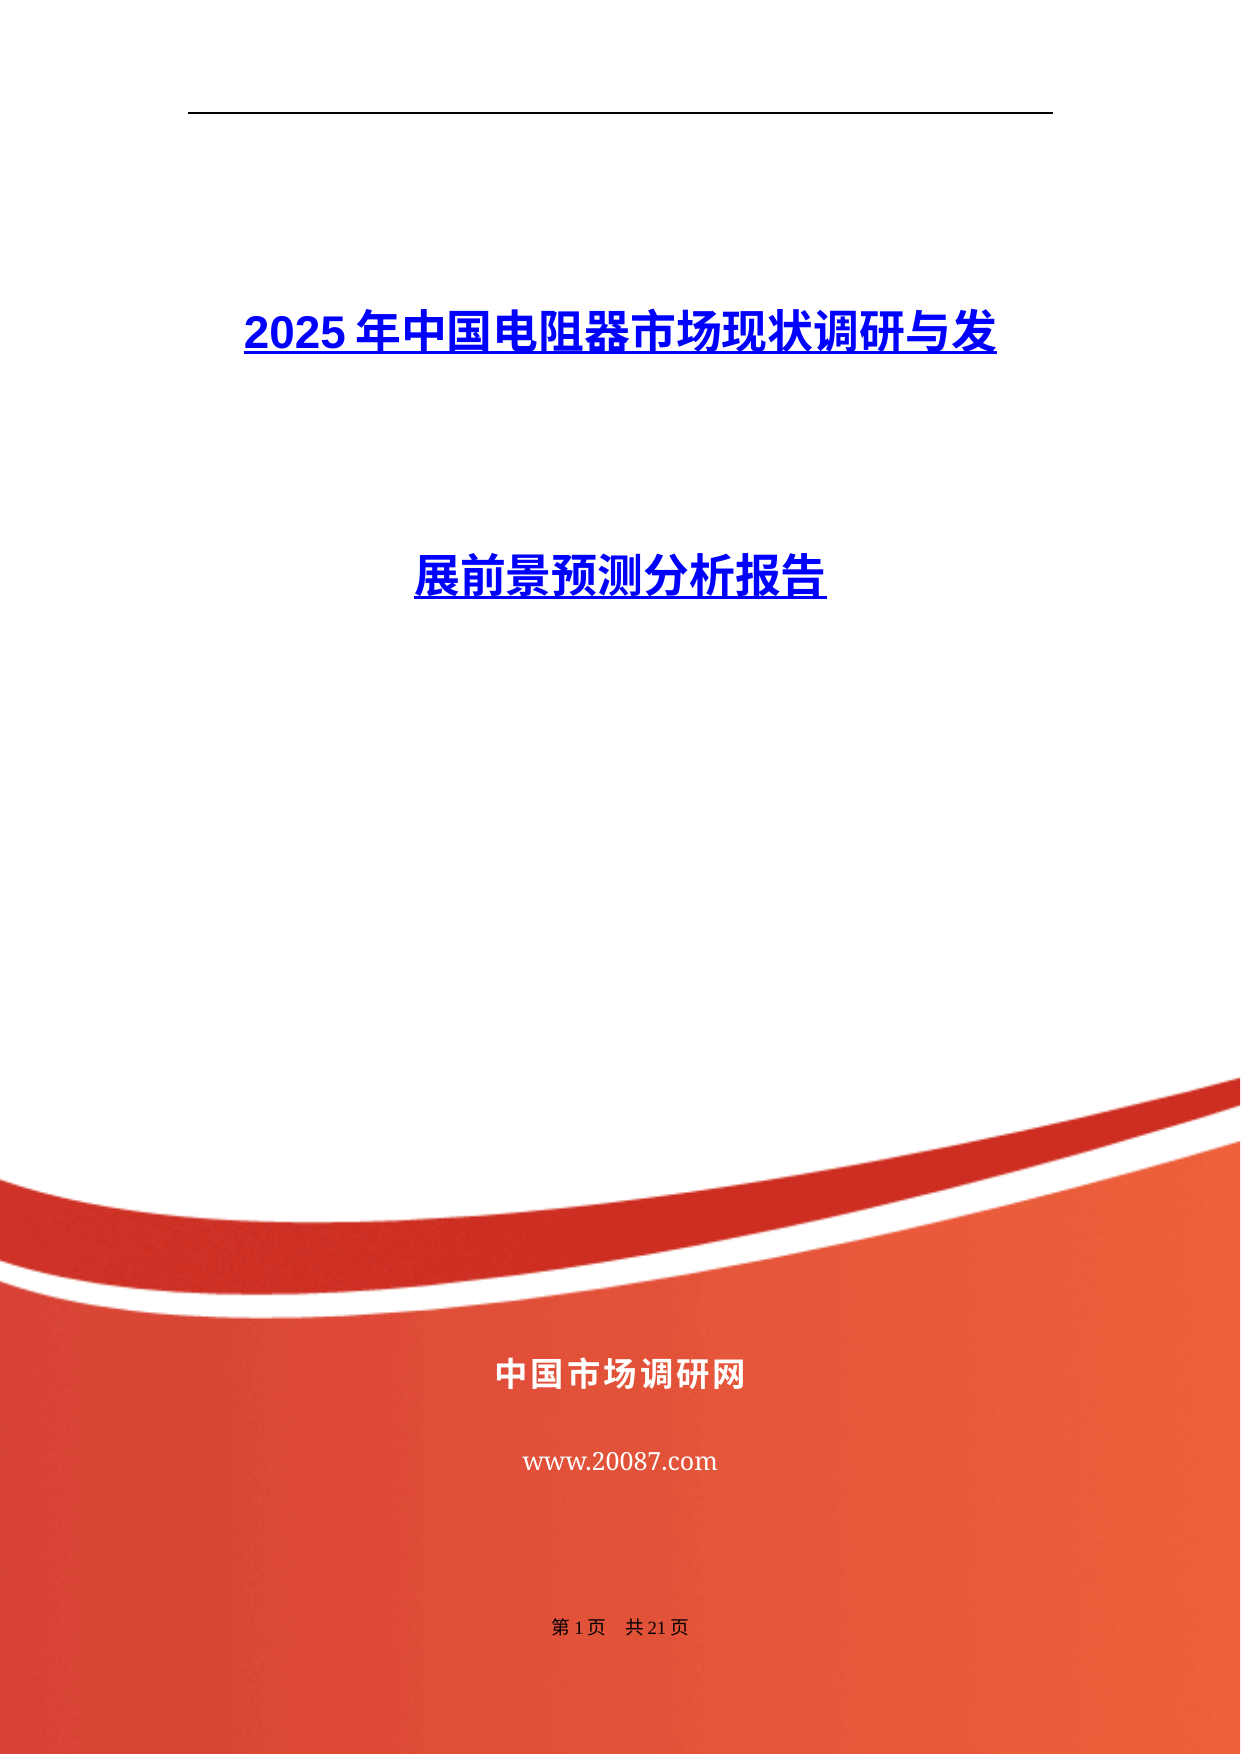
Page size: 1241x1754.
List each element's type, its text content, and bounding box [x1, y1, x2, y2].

table_header 2025年中国电阻器市场现状调研与发展前景预测分析报告 [188, 207, 1053, 773]
text www.20087.com [187, 1428, 1053, 1493]
subtitle 中国市场调研网 [187, 1339, 1053, 1404]
picture [0, 1006, 1241, 1754]
